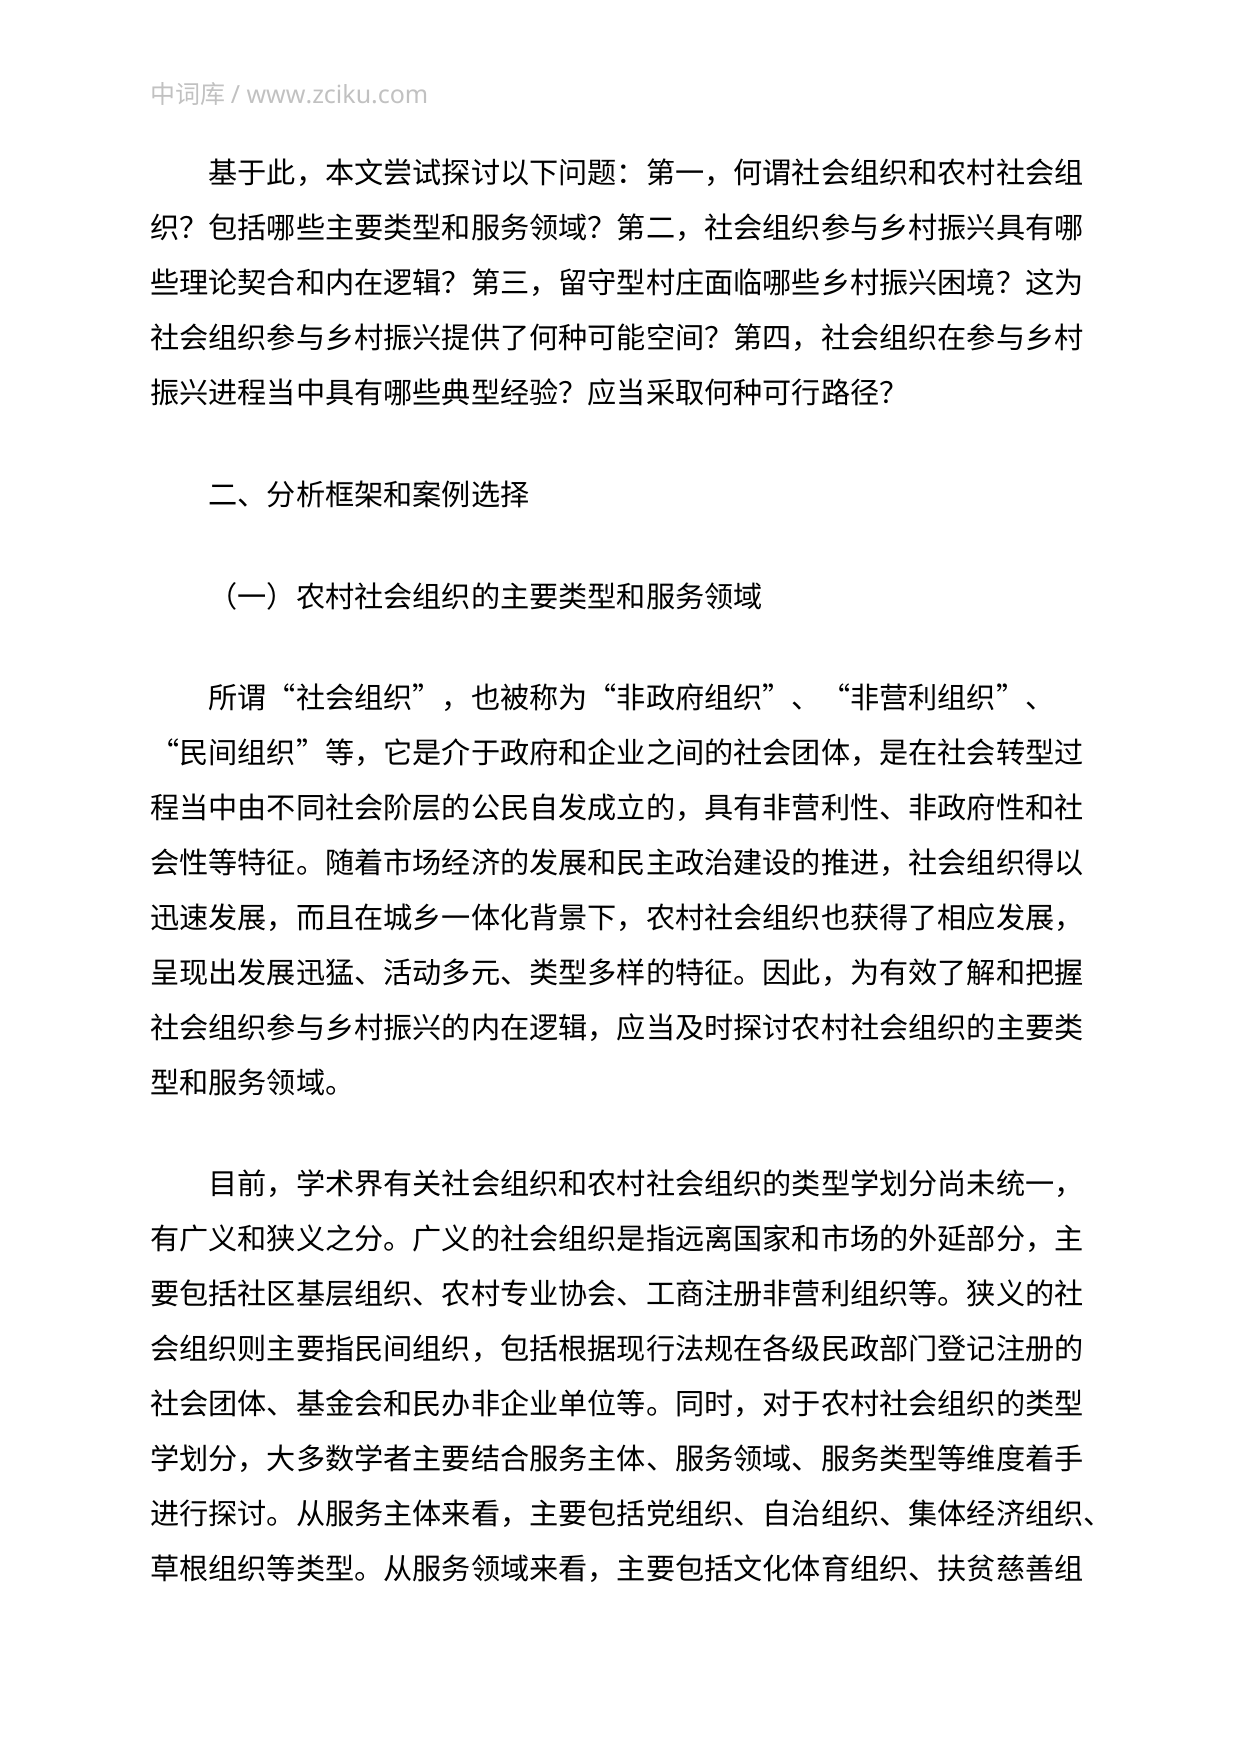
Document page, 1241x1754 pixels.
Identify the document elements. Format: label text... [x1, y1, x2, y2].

text 二、分析框架和案例选择 [150, 471, 1090, 514]
text （一）农村社会组织的主要类型和服务领域 [150, 573, 1090, 615]
text 所谓“社会组织”，也被称为“非政府组织”、“非营利组织”、“民间组织”等，它是介于政府和企业之间的社会团体，是在社会转型过程当中由不同社会阶层的公民自发成立的，具有非营利性、非政府性和社会性等特征。随着市场经济的发展和民主政治建设的推进，社会组织得以迅速发展，而且在城乡一体化背景下，农村社会组织也获得了相应发展，呈现出发展迅猛、活动多元、类型多样的特征。因此，为有效了解和把握社会组织参与乡村振兴的内在逻辑，应当及时探讨农村社会组织的主要类型和服务领域。 [150, 675, 1090, 1101]
text 基于此，本文尝试探讨以下问题：第一，何谓社会组织和农村社会组织？包括哪些主要类型和服务领域？第二，社会组织参与乡村振兴具有哪些理论契合和内在逻辑？第三，留守型村庄面临哪些乡村振兴困境？这为社会组织参与乡村振兴提供了何种可能空间？第四，社会组织在参与乡村振兴进程当中具有哪些典型经验？应当采取何种可行路径？ [150, 150, 1090, 412]
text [150, 1161, 1090, 1587]
